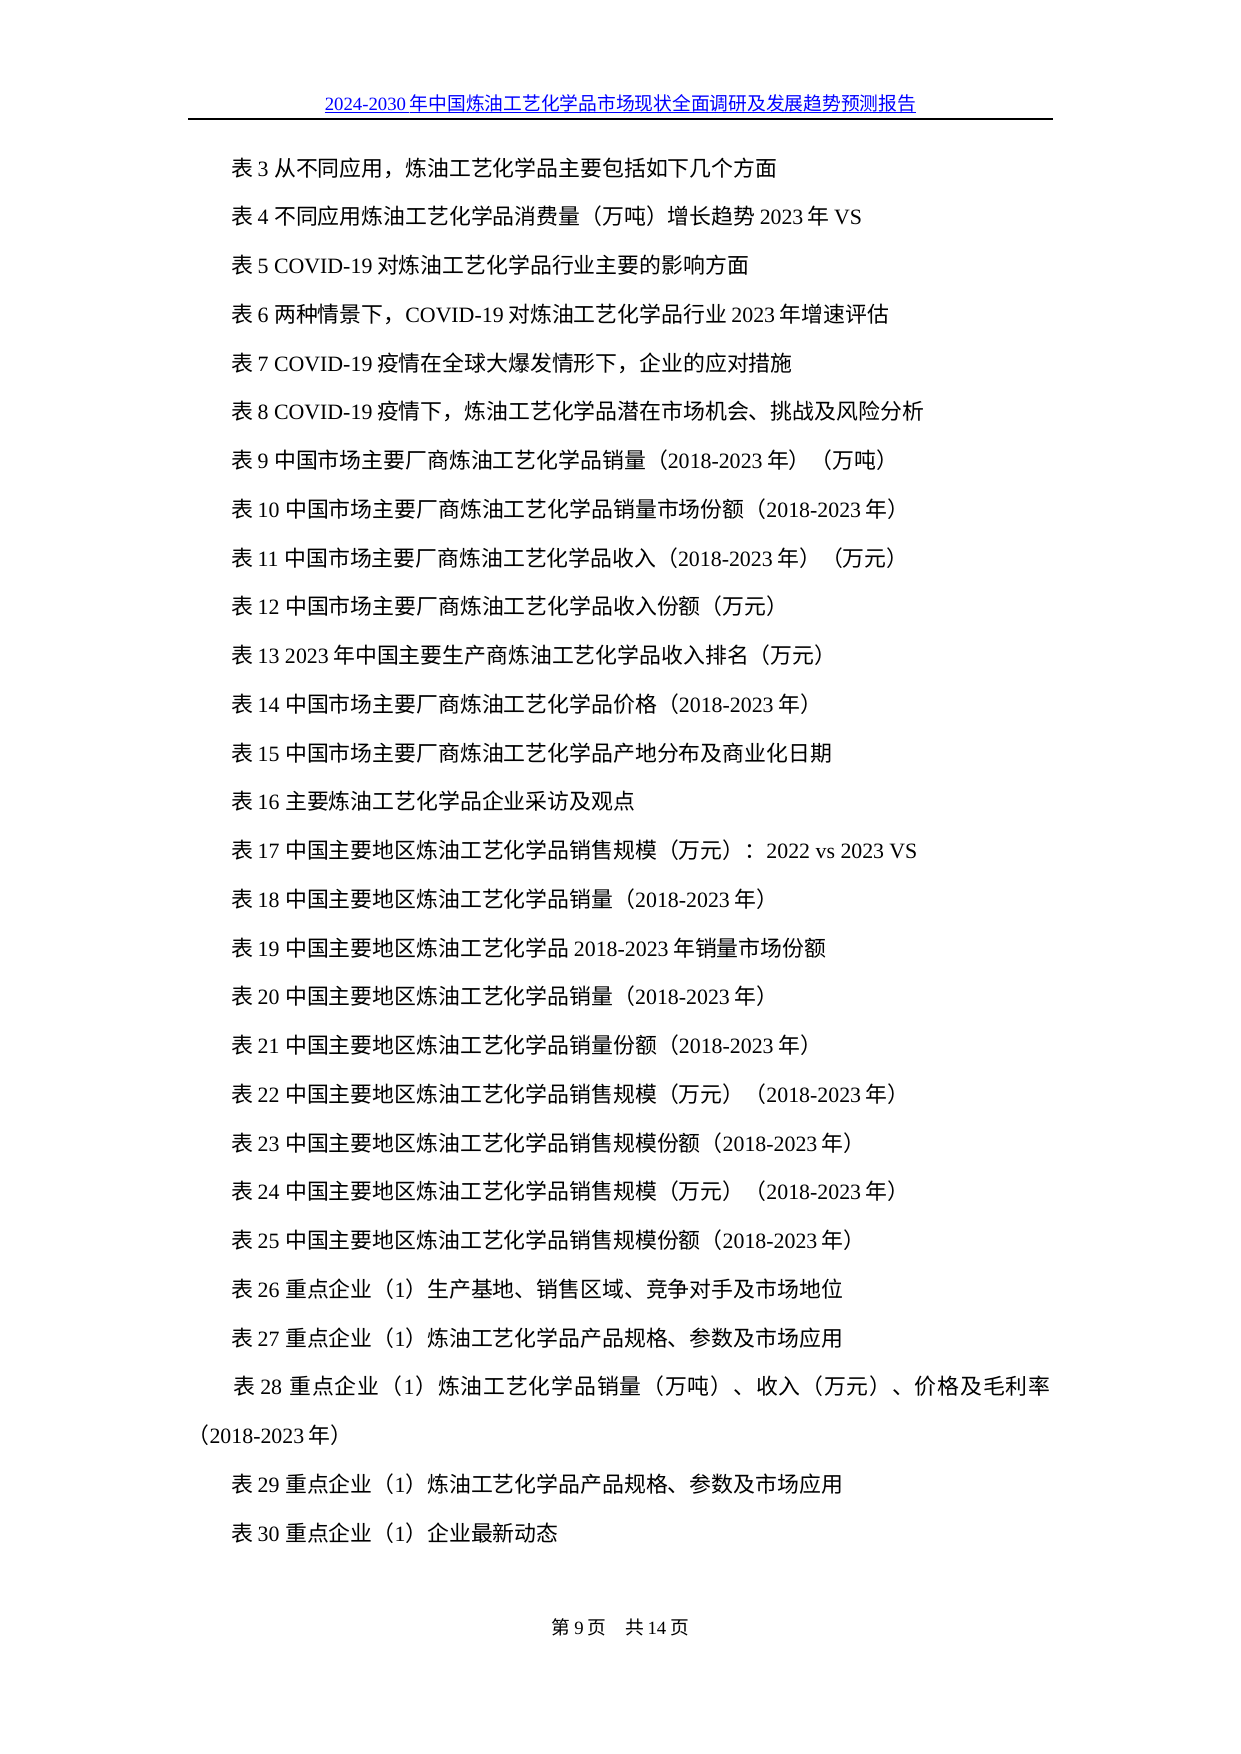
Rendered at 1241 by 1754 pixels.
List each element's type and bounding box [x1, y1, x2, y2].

text [187, 150, 1053, 1548]
